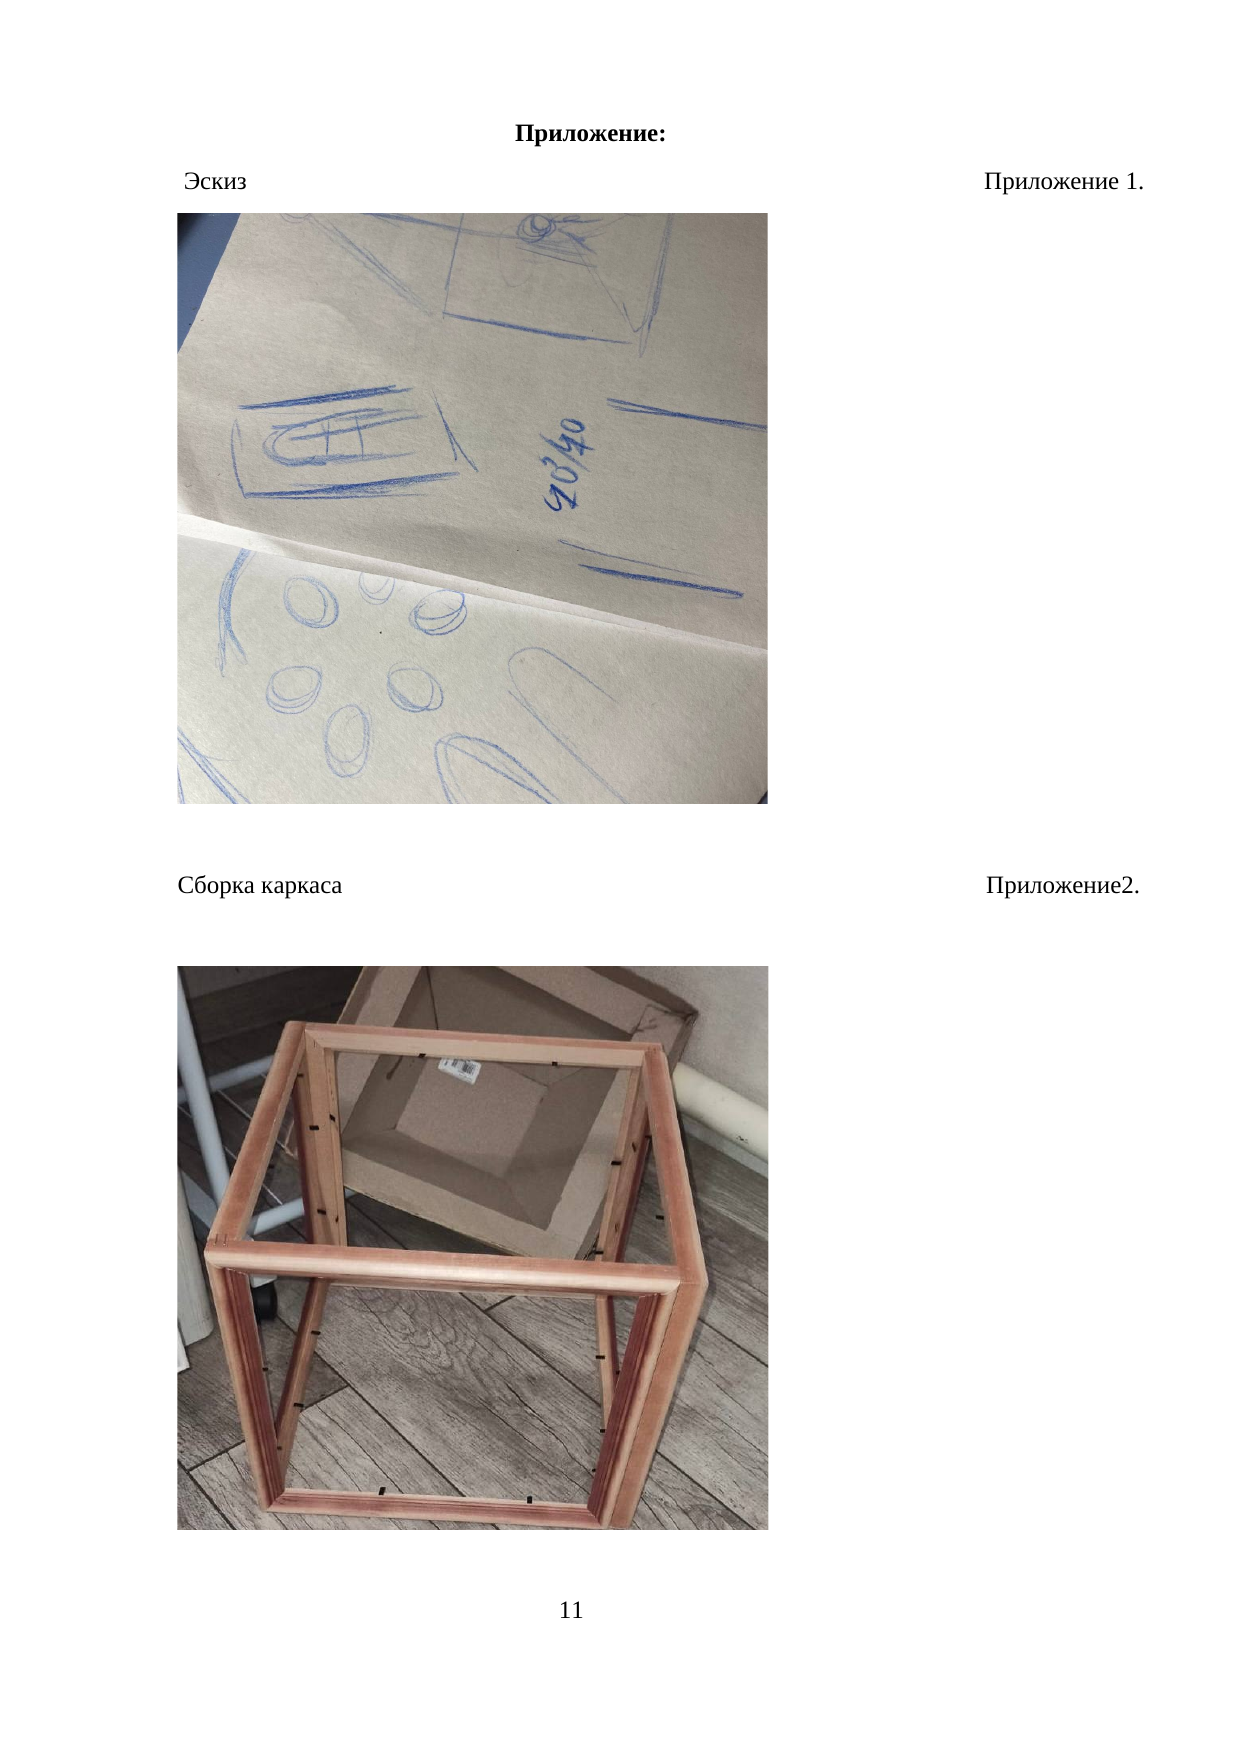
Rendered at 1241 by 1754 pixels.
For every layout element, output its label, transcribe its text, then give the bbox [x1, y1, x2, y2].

picture [177, 213, 768, 804]
picture [177, 966, 769, 1530]
text 11 [177, 1596, 1152, 1624]
text Сборка каркаса Приложение2. [177, 871, 1152, 899]
text Эскиз Приложение 1. [177, 166, 1152, 194]
text Приложение: [177, 118, 1152, 147]
